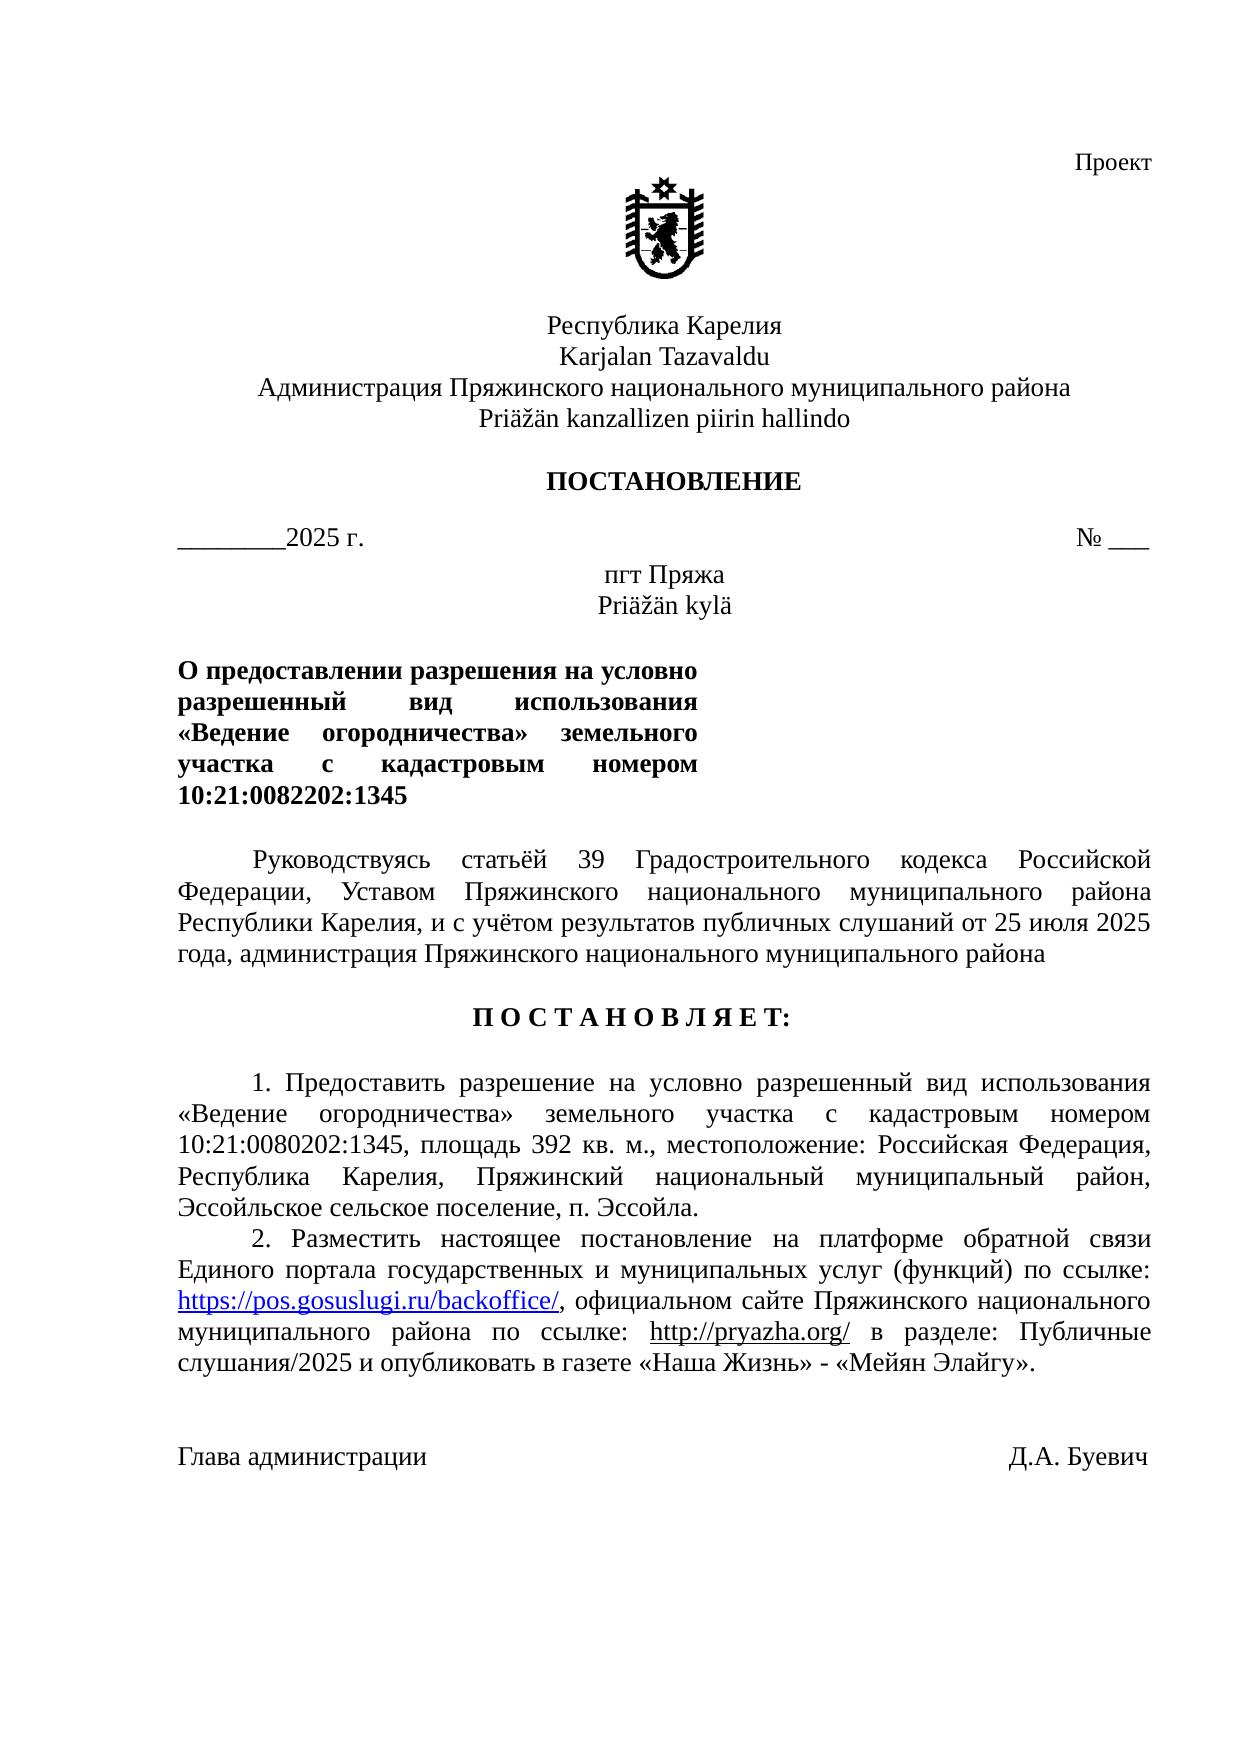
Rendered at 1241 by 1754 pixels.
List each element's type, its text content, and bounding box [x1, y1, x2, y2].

text Проект [177, 147, 1152, 176]
text 1. Предоставить разрешение на условно разрешенный вид использования «Ведение огородничества» земельного участка с кадастровым номером 10:21:0080202:1345, площадь 392 кв. м., местоположение: Российская Федерация, Республика Карелия, Пряжинский национальный муниципальный район, Эссойльское сельское поселение, п. Эссойла. [177, 1066, 1152, 1222]
text Глава администрации Д.А. Буевич [177, 1440, 1152, 1471]
text пгт Пряжа [177, 558, 1152, 589]
text Priäžän kanzallizen piirin hallindo [177, 402, 1152, 434]
text Администрация Пряжинского национального муниципального района [177, 371, 1152, 402]
text Республика Карелия [177, 309, 1152, 340]
text Руководствуясь статьёй 39 Градостроительного кодекса Российской Федерации, Уставом Пряжинского национального муниципального района Республики Карелия, и с учётом результатов публичных слушаний от 25 июля 2025 года, администрация Пряжинского национального муниципального района [177, 843, 1152, 968]
text Priäžän kylä [177, 589, 1152, 621]
text ________2025 г. № ___ [177, 521, 1152, 552]
text Karjalan Tazavaldu [177, 340, 1152, 371]
text П О С Т А Н О В Л Я Е Т: [471, 1002, 1152, 1033]
picture [624, 175, 705, 281]
table_header О предоставлении разрешения на условно разрешенный вид использования «Ведение огородничества» земельного участка с кадастровым номером 10:21:0082202:1345 [166, 654, 709, 810]
text 2. Разместить настоящее постановление на платформе обратной связи Единого портала государственных и муниципальных услуг (функций) по ссылке: https://pos.gosuslugi.ru/backoffice/, официальном сайте Пряжинского национального муниципального района по ссылке: http://pryazha.org/ в разделе: Публичные слушания/2025 и опубликовать в газете «Наша Жизнь» - «Мейян Элайгу». [177, 1222, 1152, 1378]
text ПОСТАНОВЛЕНИЕ [472, 465, 1152, 496]
